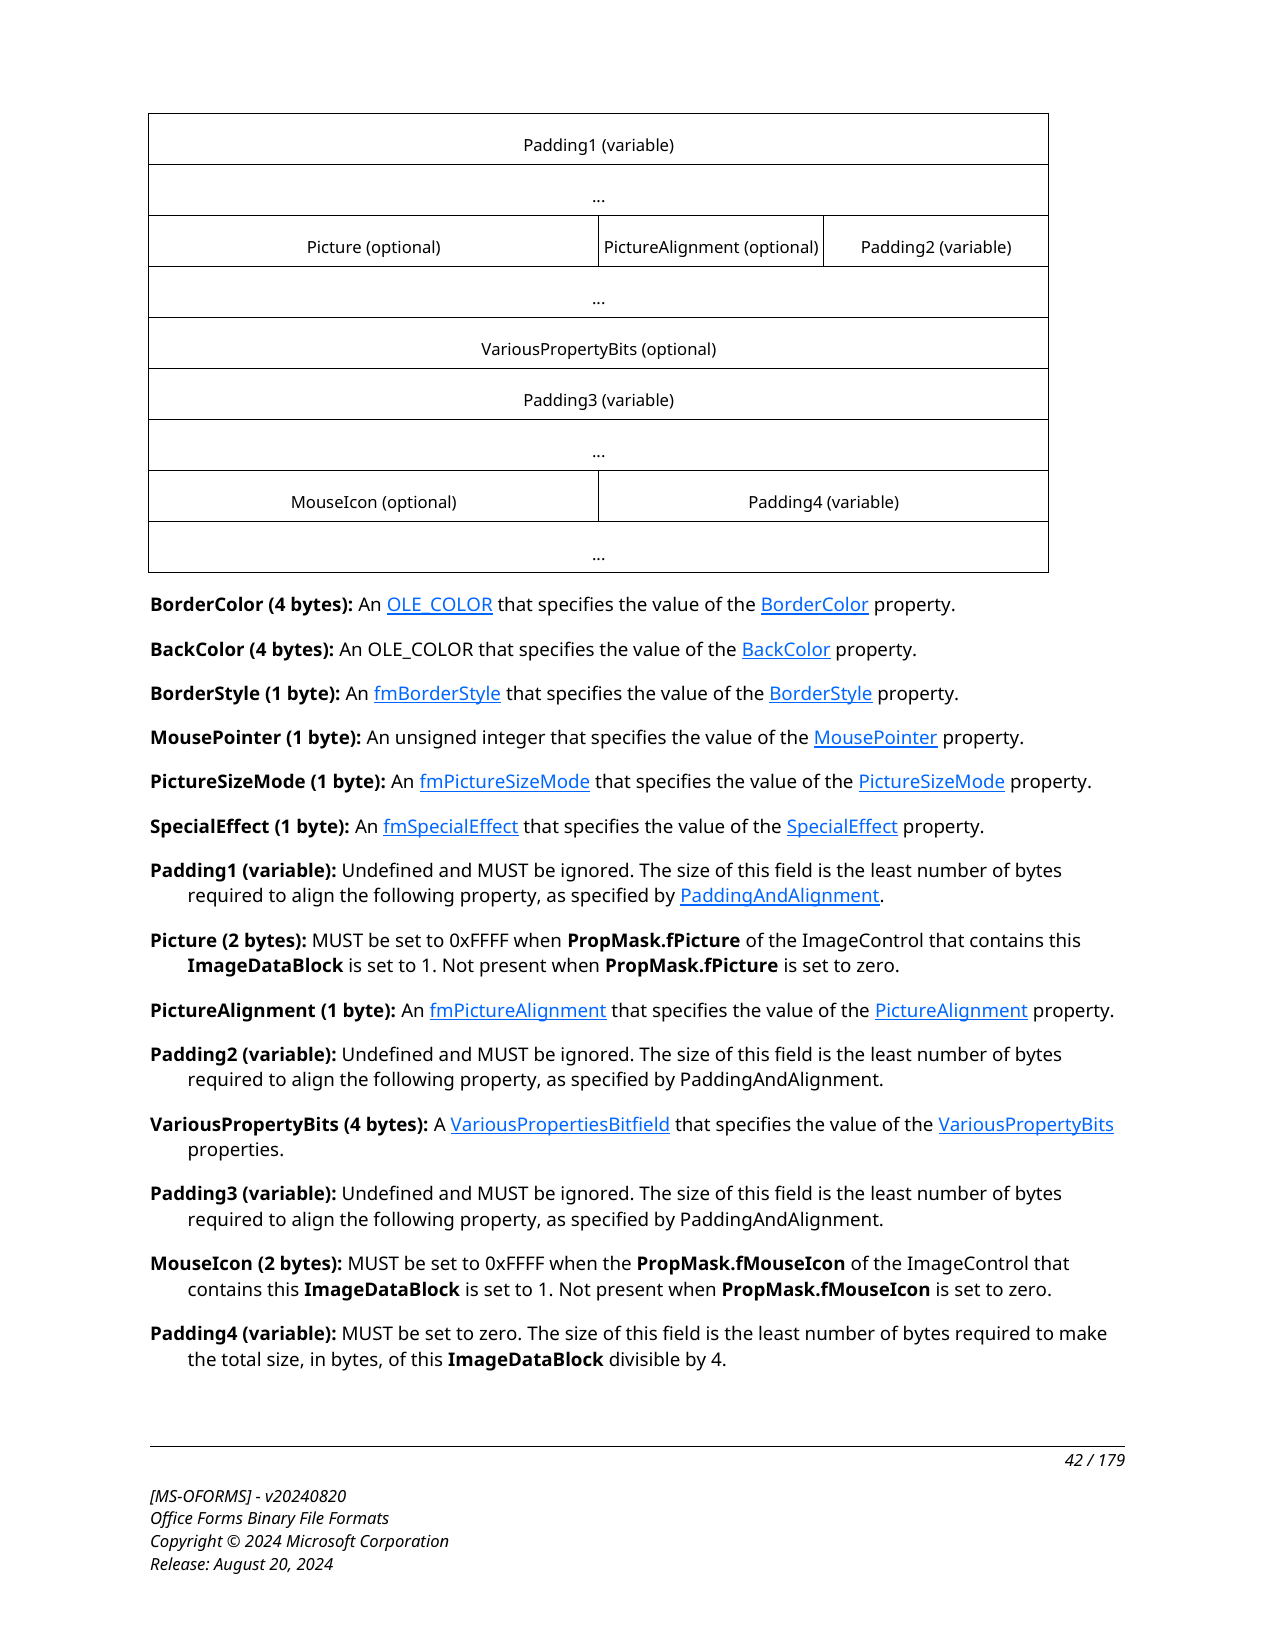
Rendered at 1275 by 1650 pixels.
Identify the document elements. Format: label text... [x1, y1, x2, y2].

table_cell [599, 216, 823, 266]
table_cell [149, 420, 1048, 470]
text BorderStyle (1 byte): An fmBorderStyle that specifies the value of the BorderStyle property. [150, 680, 1125, 706]
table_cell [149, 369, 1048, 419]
text MousePointer (1 byte): An unsigned integer that specifies the value of the MousePointer property. [150, 724, 1125, 750]
text VariousPropertyBits (4 bytes): A VariousPropertiesBitfield that specifies the value of the VariousPropertyBits properties. [150, 1111, 1125, 1162]
text Padding1 (variable): Undefined and MUST be ignored. The size of this field is the least number of bytes required to align the following property, as specified by PaddingAndAlignment. [150, 857, 1125, 908]
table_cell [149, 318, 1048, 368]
text SpecialEffect (1 byte): An fmSpecialEffect that specifies the value of the SpecialEffect property. [150, 813, 1125, 838]
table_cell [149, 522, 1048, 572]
text PictureAlignment (1 byte): An fmPictureAlignment that specifies the value of the PictureAlignment property. [150, 997, 1125, 1022]
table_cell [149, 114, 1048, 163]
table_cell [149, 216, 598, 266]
text Padding4 (variable): MUST be set to zero. The size of this field is the least number of bytes required to make the total size, in bytes, of this ImageDataBlock divisible by 4. [150, 1320, 1125, 1371]
text PictureSizeMode (1 byte): An fmPictureSizeMode that specifies the value of the PictureSizeMode property. [150, 769, 1125, 794]
text BackColor (4 bytes): An OLE_COLOR that specifies the value of the BackColor property. [150, 636, 1125, 661]
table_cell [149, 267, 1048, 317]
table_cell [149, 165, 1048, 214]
text Picture (2 bytes): MUST be set to 0xFFFF when PropMask.fPicture of the ImageControl that contains this ImageDataBlock is set to 1. Not present when PropMask.fPicture is set to zero. [150, 927, 1125, 978]
text Padding2 (variable): Undefined and MUST be ignored. The size of this field is the least number of bytes required to align the following property, as specified by PaddingAndAlignment. [150, 1041, 1125, 1092]
text Padding3 (variable): Undefined and MUST be ignored. The size of this field is the least number of bytes required to align the following property, as specified by PaddingAndAlignment. [150, 1181, 1125, 1232]
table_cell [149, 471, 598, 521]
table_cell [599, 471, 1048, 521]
text MouseIcon (2 bytes): MUST be set to 0xFFFF when the PropMask.fMouseIcon of the ImageControl that contains this ImageDataBlock is set to 1. Not present when PropMask.fMouseIcon is set to zero. [150, 1251, 1125, 1302]
text BorderColor (4 bytes): An OLE_COLOR that specifies the value of the BorderColor property. [150, 592, 1125, 617]
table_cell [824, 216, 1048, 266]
